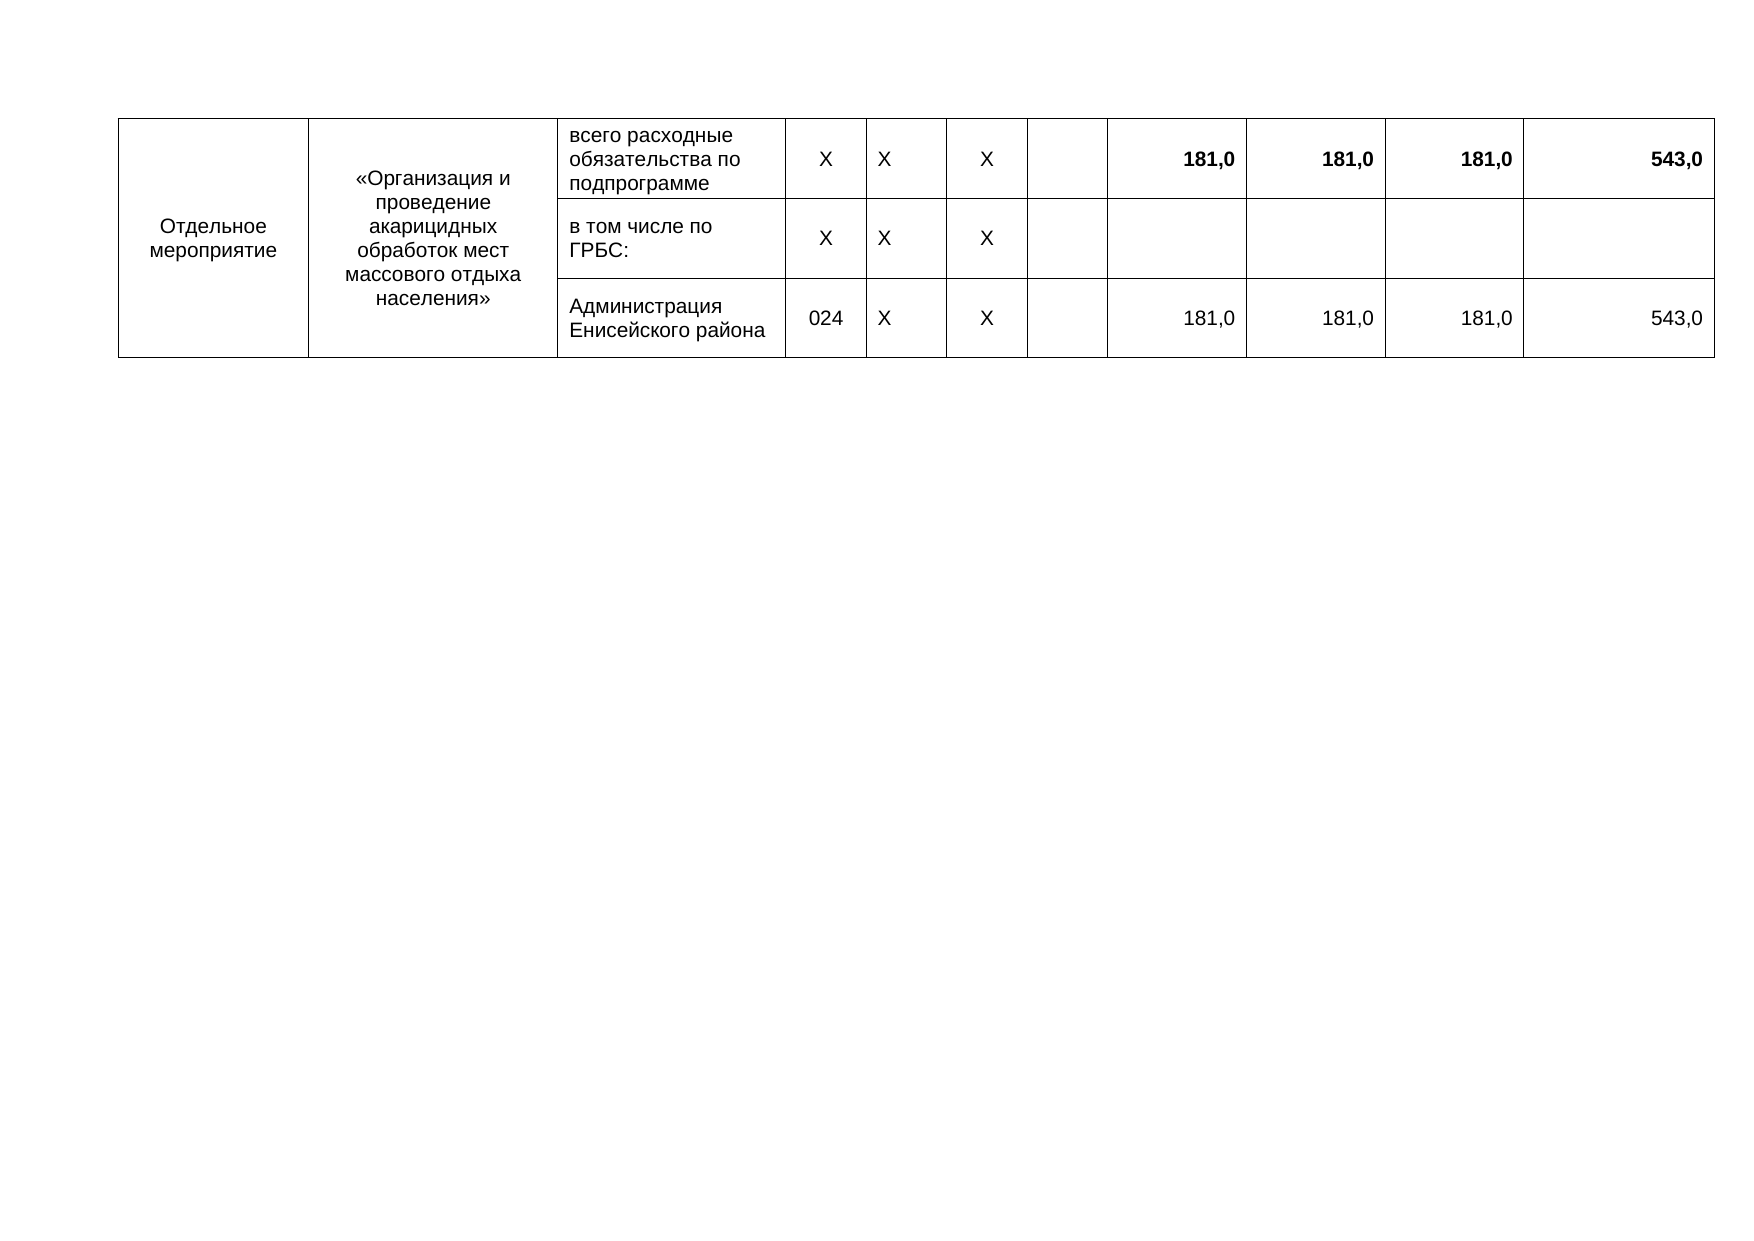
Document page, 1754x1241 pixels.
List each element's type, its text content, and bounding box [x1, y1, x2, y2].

table_cell Х [867, 199, 946, 277]
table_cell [558, 119, 785, 198]
table_cell Х [947, 119, 1027, 198]
table_cell Х [947, 279, 1027, 357]
table_cell 024 [786, 279, 866, 357]
table_cell 543,0 [1524, 279, 1714, 357]
table_cell Х [786, 119, 866, 198]
table_cell Х [867, 119, 946, 198]
table_cell «Организация и проведение акарицидных обработок мест массового отдыха населения» [309, 119, 557, 357]
table_cell 181,0 [1108, 279, 1246, 357]
table_cell [1524, 199, 1714, 277]
table_cell Отдельное мероприятие [119, 119, 308, 357]
table_cell [1028, 279, 1107, 357]
table_cell 543,0 [1524, 119, 1714, 198]
table_cell 181,0 [1247, 279, 1385, 357]
table_cell Х [947, 199, 1027, 277]
table_cell в том числе по ГРБС: [558, 199, 785, 277]
table_cell [1386, 199, 1523, 277]
table_cell [1028, 199, 1107, 277]
table_cell [1028, 119, 1107, 198]
table_cell 181,0 [1108, 119, 1246, 198]
table_cell Х [786, 199, 866, 277]
table_cell [1108, 199, 1246, 277]
table_cell 181,0 [1247, 119, 1385, 198]
table_cell 181,0 [1386, 119, 1523, 198]
table_cell Х [867, 279, 946, 357]
table_cell [1247, 199, 1385, 277]
table_cell 181,0 [1386, 279, 1523, 357]
table_cell Администрация Енисейского района [558, 279, 785, 357]
